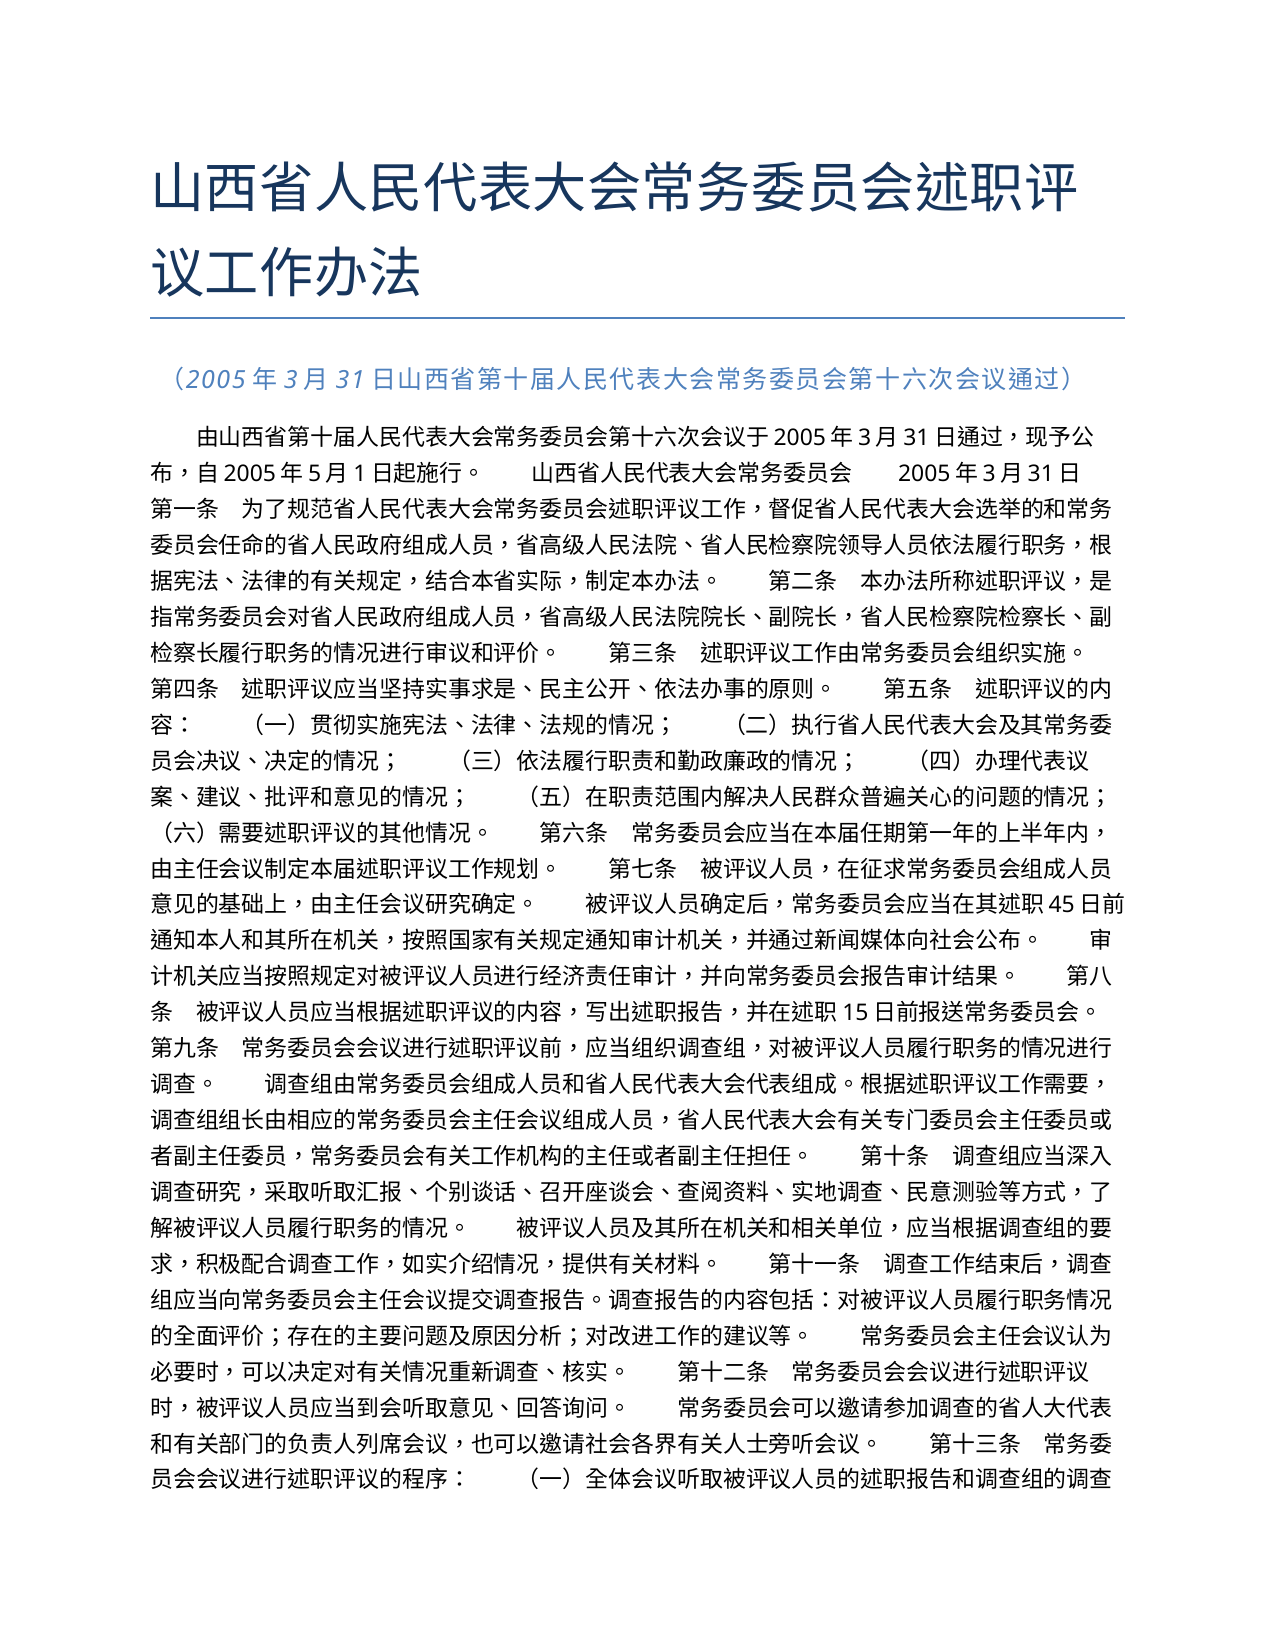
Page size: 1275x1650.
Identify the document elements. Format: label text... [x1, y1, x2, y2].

title 山西省人民代表大会常务委员会述职评议工作办法 [150, 150, 1125, 317]
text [150, 421, 1125, 1495]
subtitle （2005年3月31日山西省第十届人民代表大会常务委员会第十六次会议通过） [159, 361, 1125, 395]
